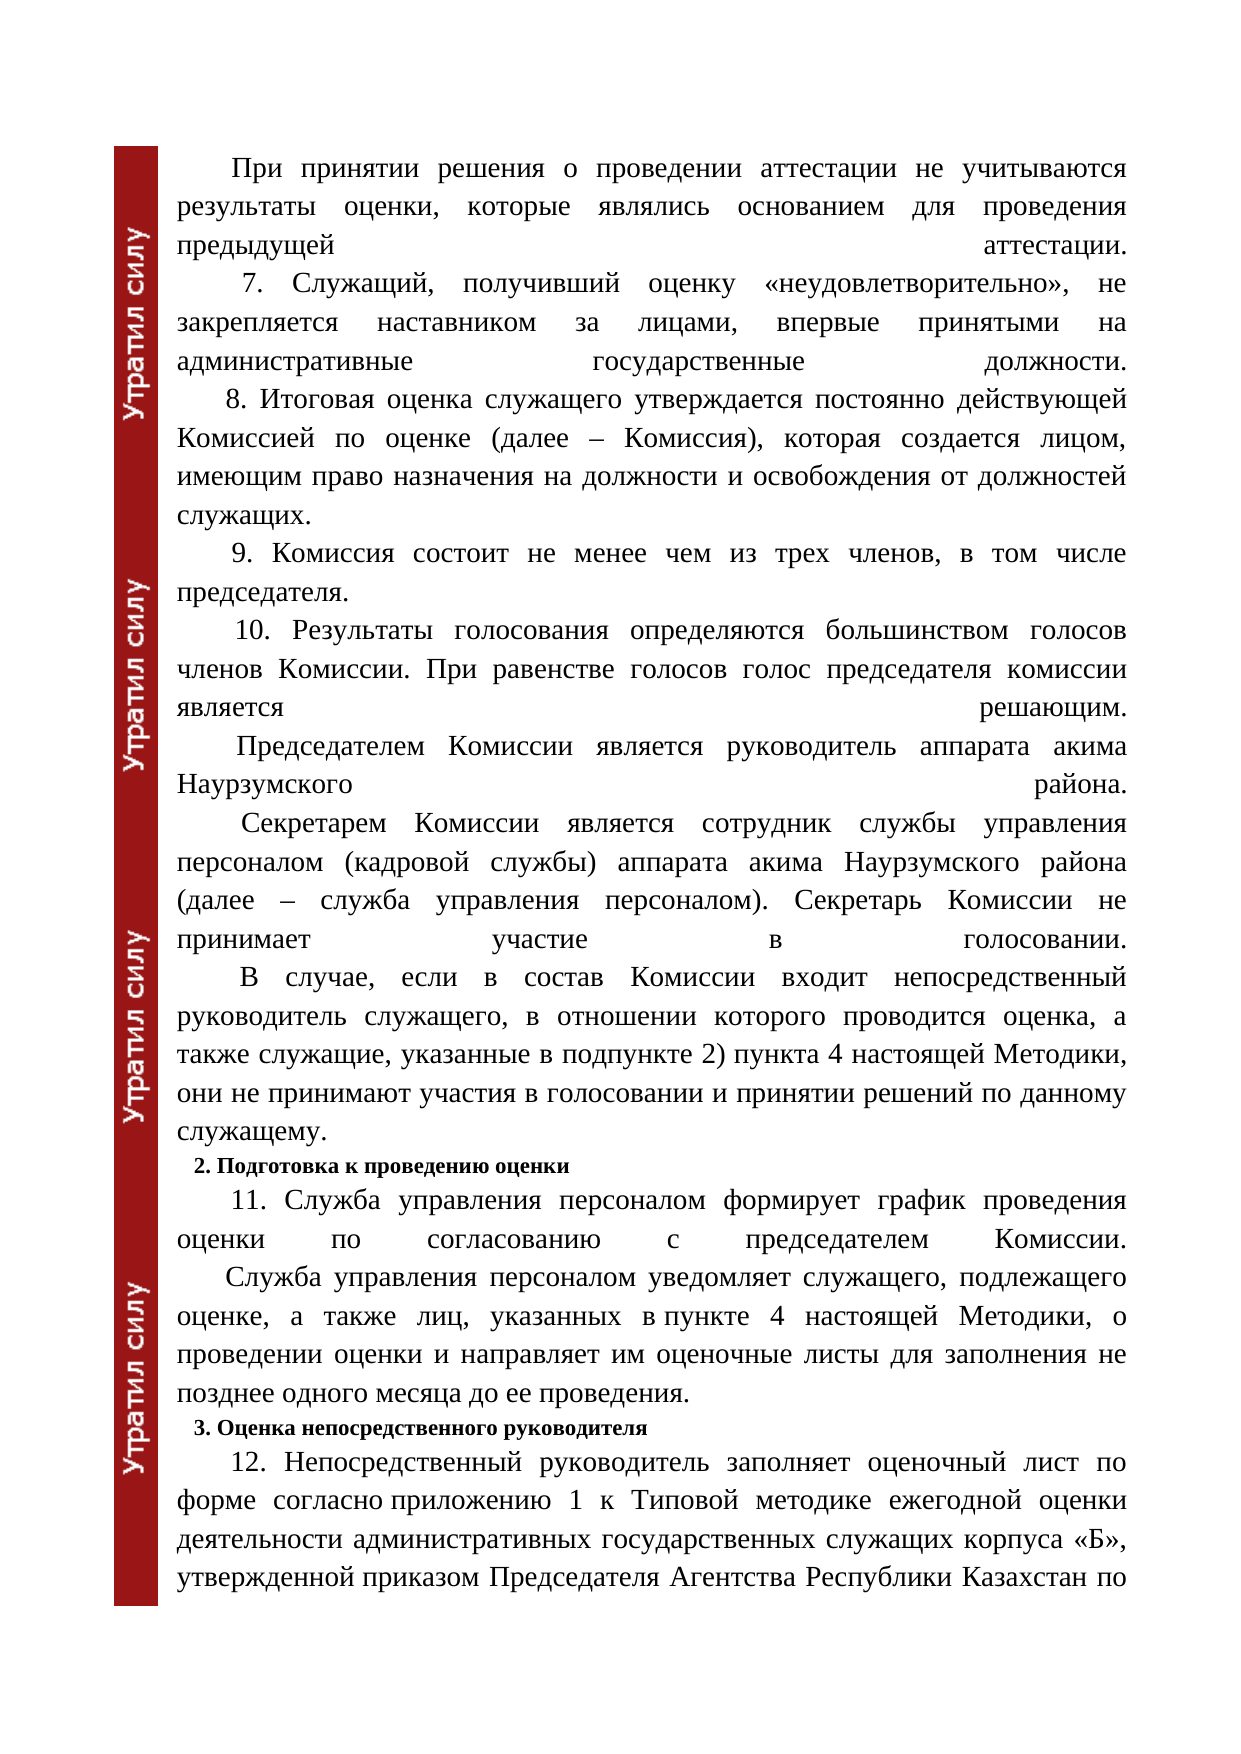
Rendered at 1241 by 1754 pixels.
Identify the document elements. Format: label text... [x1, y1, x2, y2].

text 3. Оценка непосредственного руководителя [112, 1413, 1128, 1440]
picture [114, 1593, 158, 1606]
picture [114, 1178, 158, 1182]
picture [114, 146, 158, 150]
picture [114, 1147, 158, 1152]
picture [114, 1408, 158, 1413]
text 11. Служба управления персоналом формирует график проведения оценки по согласованию с председателем Комиссии. Служба управления персоналом уведомляет служащего, подлежащего оценке, а также лиц, указанных в пункте 4 настоящей Методики, о проведении оценки и направляет им оценочные листы для заполнения не позднее одного месяца до ее проведения. [112, 1182, 1128, 1408]
picture [114, 1440, 158, 1444]
text 2. Подготовка к проведению оценки [112, 1152, 1128, 1178]
